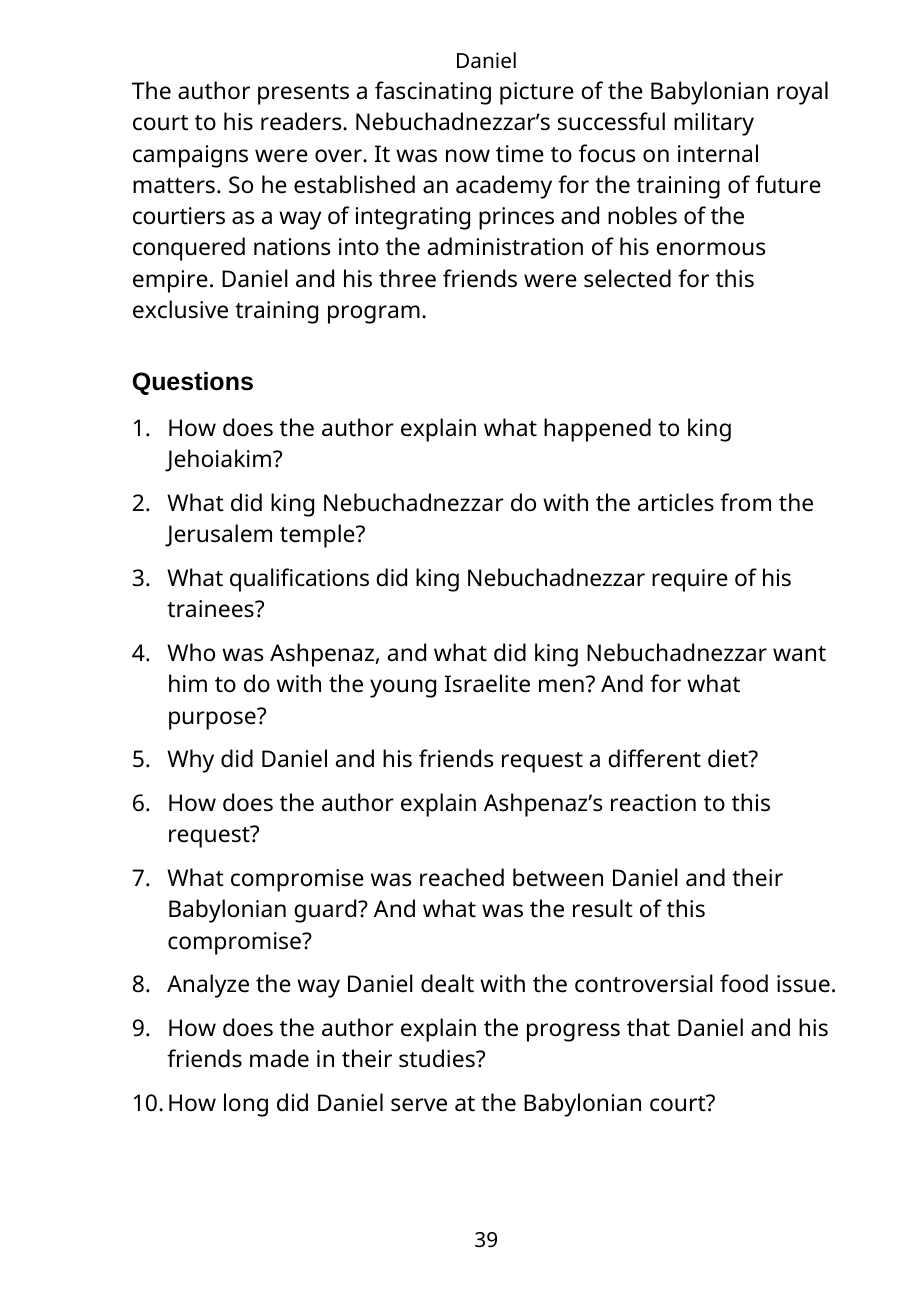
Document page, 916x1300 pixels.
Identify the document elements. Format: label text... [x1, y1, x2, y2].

list How does the author explain Ashpenaz’s reaction to this request? [132, 787, 840, 849]
text The author presents a fascinating picture of the Babylonian royal court to his readers. Nebuchadnezzar’s successful military campaigns were over. It was now time to focus on internal matters. So he established an academy for the training of future courtiers as a way of integrating princes and nobles of the conquered nations into the administration of his enormous empire. Daniel and his three friends were selected for this exclusive training program. [132, 75, 840, 325]
list Analyze the way Daniel dealt with the controversial food issue. [132, 968, 840, 999]
list Why did Daniel and his friends request a different diet? [132, 743, 840, 774]
list Who was Ashpenaz, and what did king Nebuchadnezzar want him to do with the young Israelite men? And for what purpose? [132, 637, 840, 731]
list What did king Nebuchadnezzar do with the articles from the Jerusalem temple? [132, 487, 840, 549]
list What compromise was reached between Daniel and their Babylonian guard? And what was the result of this compromise? [132, 862, 840, 956]
list How does the author explain the progress that Daniel and his friends made in their studies? [132, 1012, 840, 1074]
list How long did Daniel serve at the Babylonian court? [132, 1087, 840, 1118]
subtitle Questions [132, 367, 840, 395]
list What qualifications did king Nebuchadnezzar require of his trainees? [132, 562, 840, 624]
list How does the author explain what happened to king Jehoiakim? [132, 412, 840, 474]
